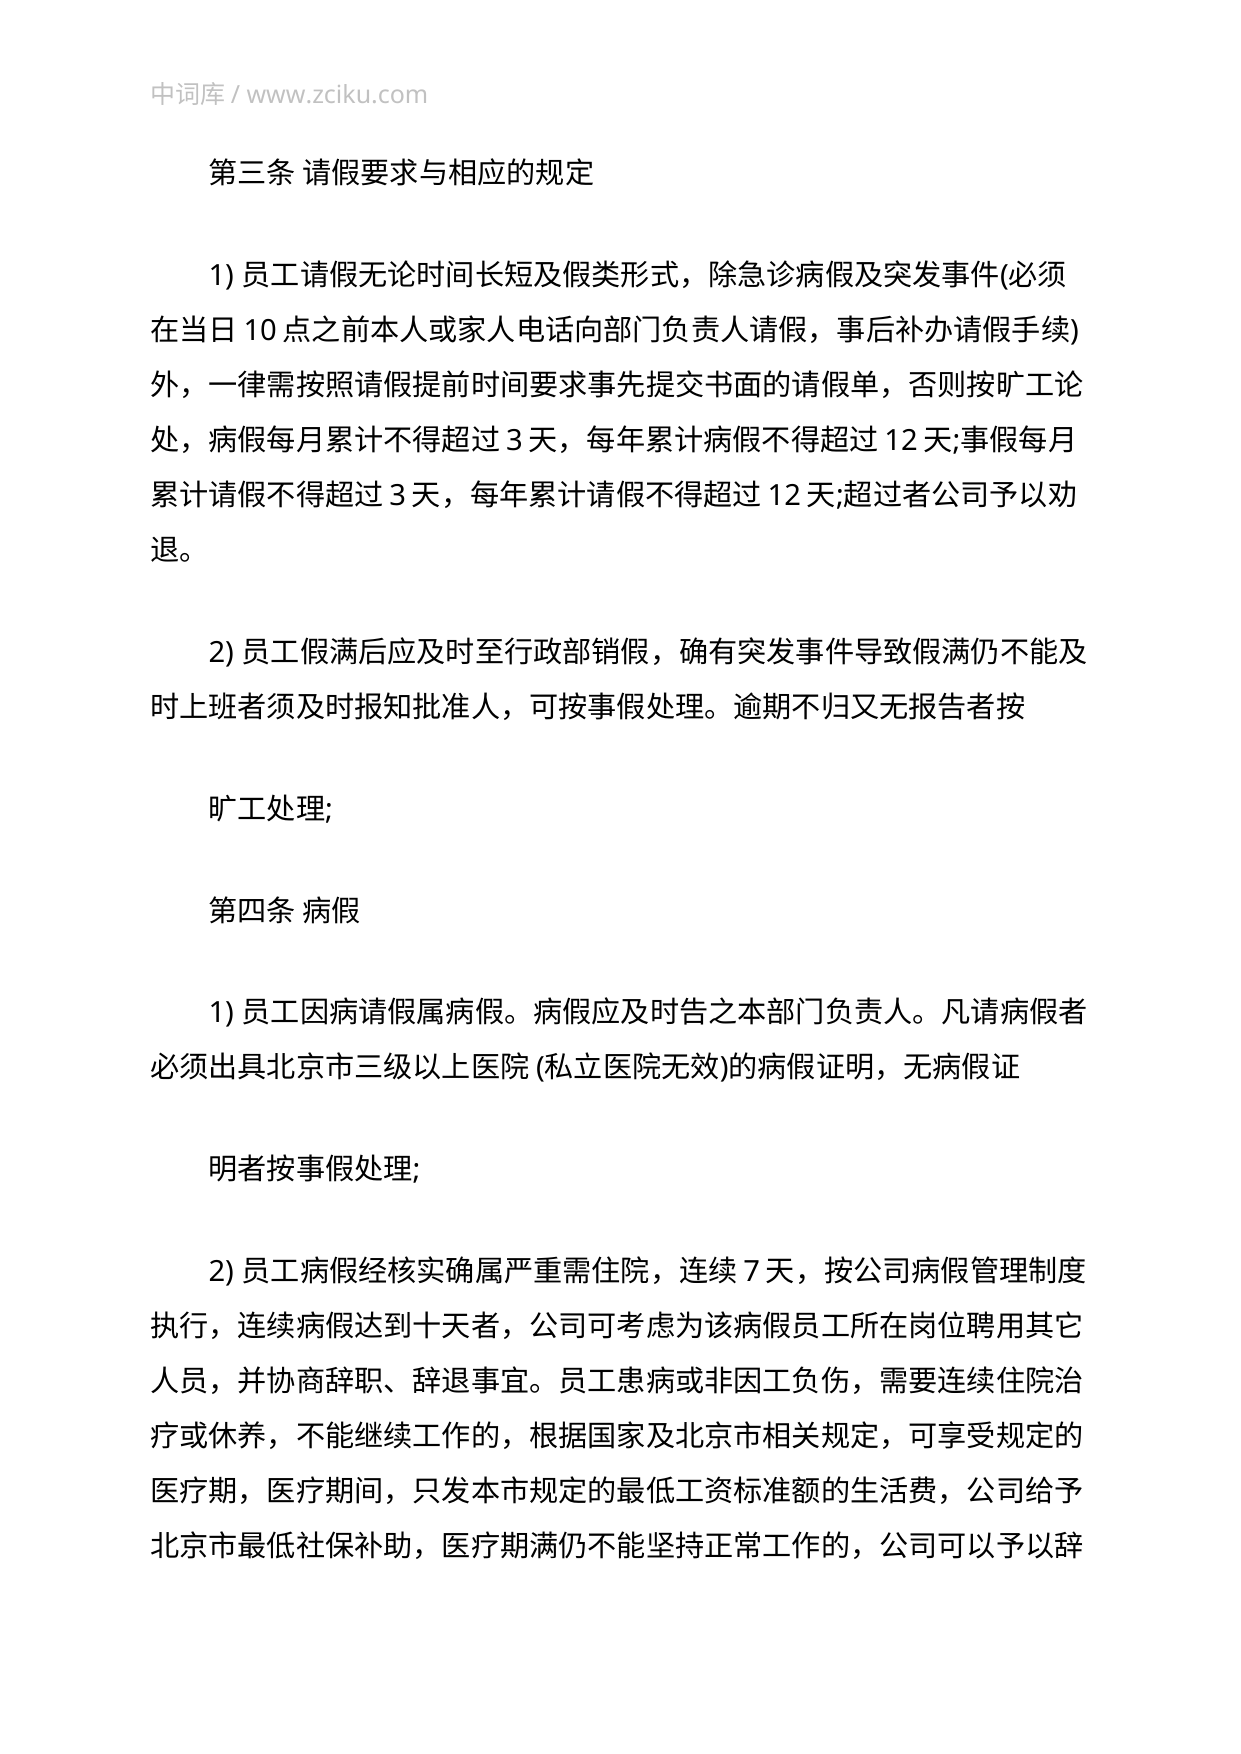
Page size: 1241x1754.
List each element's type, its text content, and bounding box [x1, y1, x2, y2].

text 1) 员工请假无论时间长短及假类形式，除急诊病假及突发事件(必须在当日10点之前本人或家人电话向部门负责人请假，事后补办请假手续)外，一律需按照请假提前时间要求事先提交书面的请假单，否则按旷工论处，病假每月累计不得超过3天，每年累计病假不得超过12天;事假每月累计请假不得超过3天，每年累计请假不得超过12天;超过者公司予以劝退。 [150, 252, 1090, 569]
text 2) 员工假满后应及时至行政部销假，确有突发事件导致假满仍不能及时上班者须及时报知批准人，可按事假处理。逾期不归又无报告者按 [150, 628, 1090, 726]
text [150, 1248, 1090, 1565]
text 第三条 请假要求与相应的规定 [150, 150, 1090, 192]
text 旷工处理; [150, 785, 1090, 828]
text 1) 员工因病请假属病假。病假应及时告之本部门负责人。凡请病假者必须出具北京市三级以上医院 (私立医院无效)的病假证明，无病假证 [150, 989, 1090, 1086]
text 第四条 病假 [150, 887, 1090, 929]
text 明者按事假处理; [150, 1146, 1090, 1188]
